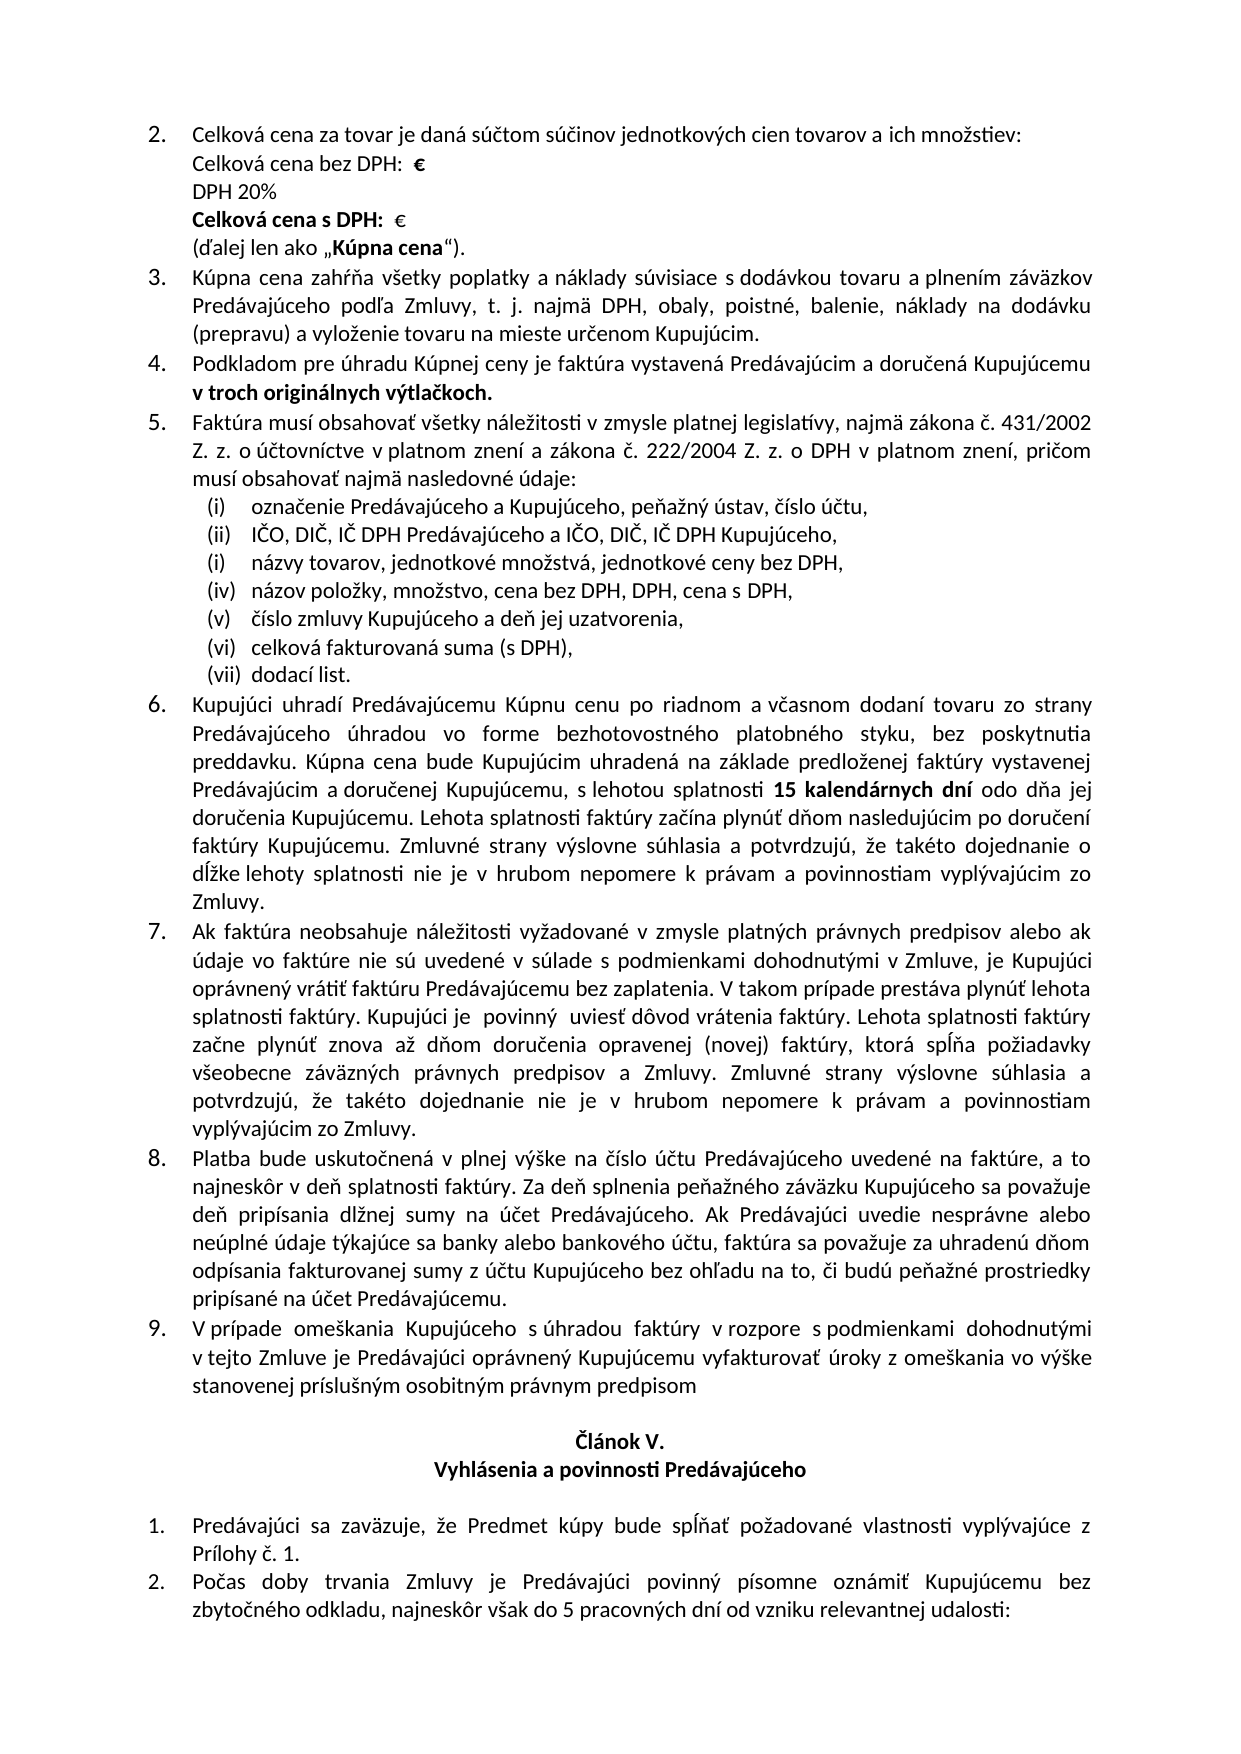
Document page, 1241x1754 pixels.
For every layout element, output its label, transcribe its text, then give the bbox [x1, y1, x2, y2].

text (ďalej len ako „Kúpna cena“). [148, 233, 1093, 261]
text DPH 20% [192, 177, 1093, 205]
list Vyhlásenia a povinnosti Predávajúceho [148, 1455, 1093, 1483]
list Kúpna cena zahŕňa všetky poplatky a náklady súvisiace s dodávkou tovaru a plnením záväzkov Predávajúceho podľa Zmluvy, t. j. najmä DPH, obaly, poistné, balenie, náklady na dodávku (prepravu) a vyloženie tovaru na mieste určenom Kupujúcim. [148, 261, 1093, 347]
list V prípade omeškania Kupujúceho s úhradou faktúry v rozpore s podmienkami dohodnutými v tejto Zmluve je Predávajúci oprávnený Kupujúcemu vyfakturovať úroky z omeškania vo výške stanovenej príslušným osobitným právnym predpisom [148, 1313, 1093, 1399]
list (i) označenie Predávajúceho a Kupujúceho, peňažný ústav, číslo účtu, [207, 492, 1093, 521]
list (iv) názov položky, množstvo, cena bez DPH, DPH, cena s DPH, [207, 577, 1093, 604]
list Celková cena za tovar je daná súčtom súčinov jednotkových cien tovarov a ich množstiev: [148, 118, 1093, 149]
list (vii) dodací list. [207, 661, 1093, 689]
list (ii) IČO, DIČ, IČ DPH Predávajúceho a IČO, DIČ, IČ DPH Kupujúceho, [207, 521, 1093, 548]
list Predávajúci sa zaväzuje, že Predmet kúpy bude spĺňať požadované vlastnosti vyplývajúce z Prílohy č. 1. [148, 1511, 1093, 1567]
list (vi) celková fakturovaná suma (s DPH), [207, 633, 1093, 661]
list Ak faktúra neobsahuje náležitosti vyžadované v zmysle platných právnych predpisov alebo ak údaje vo faktúre nie sú uvedené v súlade s podmienkami dohodnutými v Zmluve, je Kupujúci oprávnený vrátiť faktúru Predávajúcemu bez zaplatenia. V takom prípade prestáva plynúť lehota splatnosti faktúry. Kupujúci je povinný uviesť dôvod vrátenia faktúry. Lehota splatnosti faktúry začne plynúť znova až dňom doručenia opravenej (novej) faktúry, ktorá spĺňa požiadavky všeobecne záväzných právnych predpisov a Zmluvy. Zmluvné strany výslovne súhlasia a potvrdzujú, že takéto dojednanie nie je v hrubom nepomere k právam a povinnostiam vyplývajúcim zo Zmluvy. [148, 915, 1093, 1142]
list Kupujúci uhradí Predávajúcemu Kúpnu cenu po riadnom a včasnom dodaní tovaru zo strany Predávajúceho úhradou vo forme bezhotovostného platobného styku, bez poskytnutia preddavku. Kúpna cena bude Kupujúcim uhradená na základe predloženej faktúry vystavenej Predávajúcim a doručenej Kupujúcemu, s lehotou splatnosti 15 kalendárnych dní odo dňa jej doručenia Kupujúcemu. Lehota splatnosti faktúry začína plynúť dňom nasledujúcim po doručení faktúry Kupujúcemu. Zmluvné strany výslovne súhlasia a potvrdzujú, že takéto dojednanie o dĺžke lehoty splatnosti nie je v hrubom nepomere k právam a povinnostiam vyplývajúcim zo Zmluvy. [148, 689, 1093, 915]
list Podkladom pre úhradu Kúpnej ceny je faktúra vystavená Predávajúcim a doručená Kupujúcemu v troch originálnych výtlačkoch. [148, 347, 1093, 406]
list (v) číslo zmluvy Kupujúceho a deň jej uzatvorenia, [207, 604, 1093, 633]
list názvy tovarov, jednotkové množstvá, jednotkové ceny bez DPH, [207, 548, 1093, 577]
list Článok V. [148, 1427, 1093, 1455]
list Platba bude uskutočnená v plnej výške na číslo účtu Predávajúceho uvedené na faktúre, a to najneskôr v deň splatnosti faktúry. Za deň splnenia peňažného záväzku Kupujúceho sa považuje deň pripísania dlžnej sumy na účet Predávajúceho. Ak Predávajúci uvedie nesprávne alebo neúplné údaje týkajúce sa banky alebo bankového účtu, faktúra sa považuje za uhradenú dňom odpísania fakturovanej sumy z účtu Kupujúceho bez ohľadu na to, či budú peňažné prostriedky pripísané na účet Predávajúcemu. [148, 1142, 1093, 1313]
list Počas doby trvania Zmluvy je Predávajúci povinný písomne oznámiť Kupujúcemu bez zbytočného odkladu, najneskôr však do 5 pracovných dní od vzniku relevantnej udalosti: [148, 1567, 1093, 1623]
list Faktúra musí obsahovať všetky náležitosti v zmysle platnej legislatívy, najmä zákona č. 431/2002 Z. z. o účtovníctve v platnom znení a zákona č. 222/2004 Z. z. o DPH v platnom znení, pričom musí obsahovať najmä nasledovné údaje: [148, 406, 1093, 492]
text Celková cena s DPH: € [192, 205, 1093, 233]
text Celková cena bez DPH: € [192, 149, 1093, 177]
